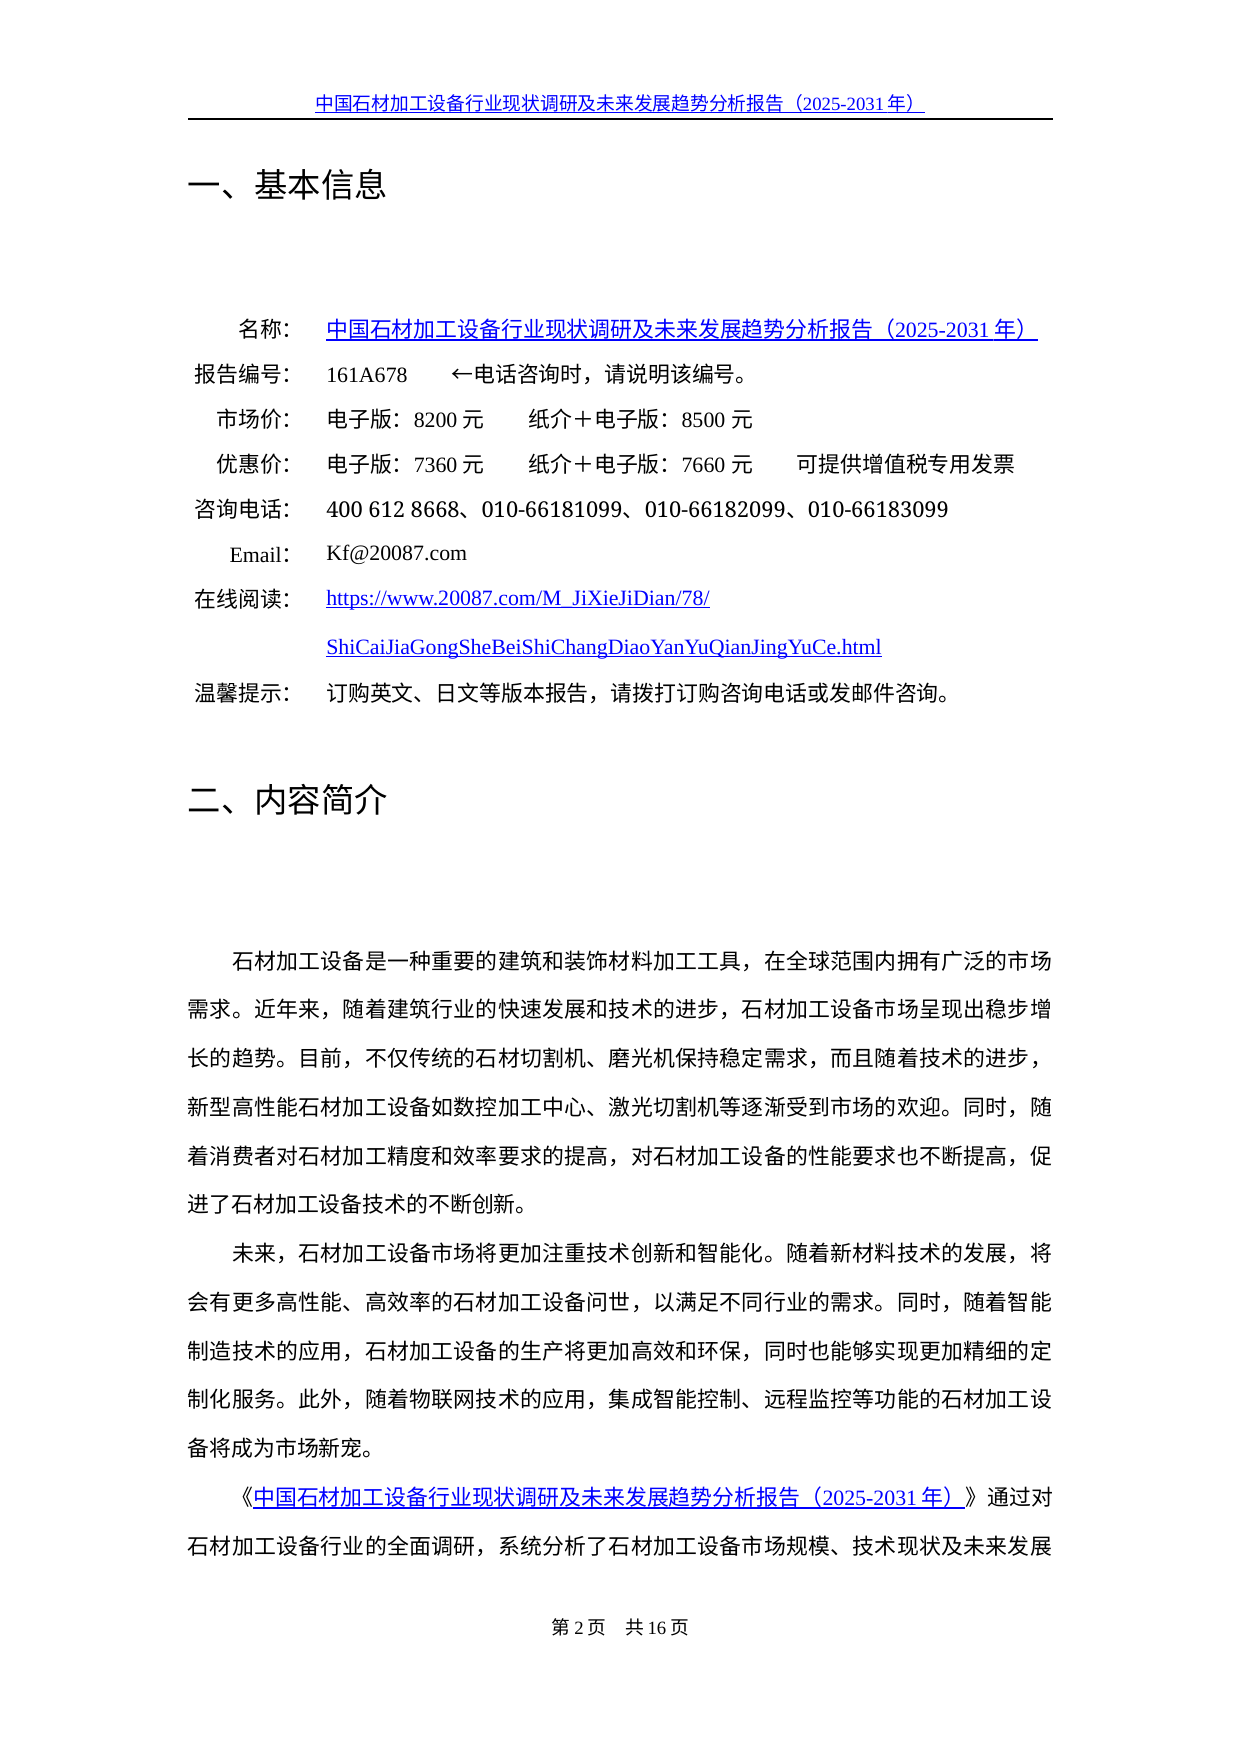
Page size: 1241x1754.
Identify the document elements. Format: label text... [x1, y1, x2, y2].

table_cell 电子版：8200 元 纸介＋电子版：8500 元 [315, 402, 1073, 447]
table_cell 报告编号： [167, 357, 315, 402]
table_cell 400 612 8668、010-66181099、010-66182099、010-66183099 [315, 492, 1073, 537]
table_cell Email： [167, 537, 315, 582]
table_cell 优惠价： [167, 447, 315, 492]
table_cell [315, 582, 1073, 675]
table_cell 161A678 ←电话咨询时，请说明该编号。 [315, 357, 1073, 402]
table_cell 订购英文、日文等版本报告，请拨打订购咨询电话或发邮件咨询。 [315, 675, 1073, 720]
table_cell 在线阅读： [167, 582, 315, 675]
table_header 中国石材加工设备行业现状调研及未来发展趋势分析报告（2025-2031年） [315, 312, 1073, 357]
table_cell 咨询电话： [167, 492, 315, 537]
title 一、基本信息 [187, 150, 1053, 215]
title 二、内容简介 [187, 766, 1053, 831]
table_cell Kf@20087.com [315, 537, 1073, 582]
table_cell 市场价： [167, 402, 315, 447]
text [187, 943, 1053, 1561]
table_cell 电子版：7360 元 纸介＋电子版：7660 元 可提供增值税专用发票 [315, 447, 1073, 492]
table_header 名称： [167, 312, 315, 357]
table_cell 温馨提示： [167, 675, 315, 720]
